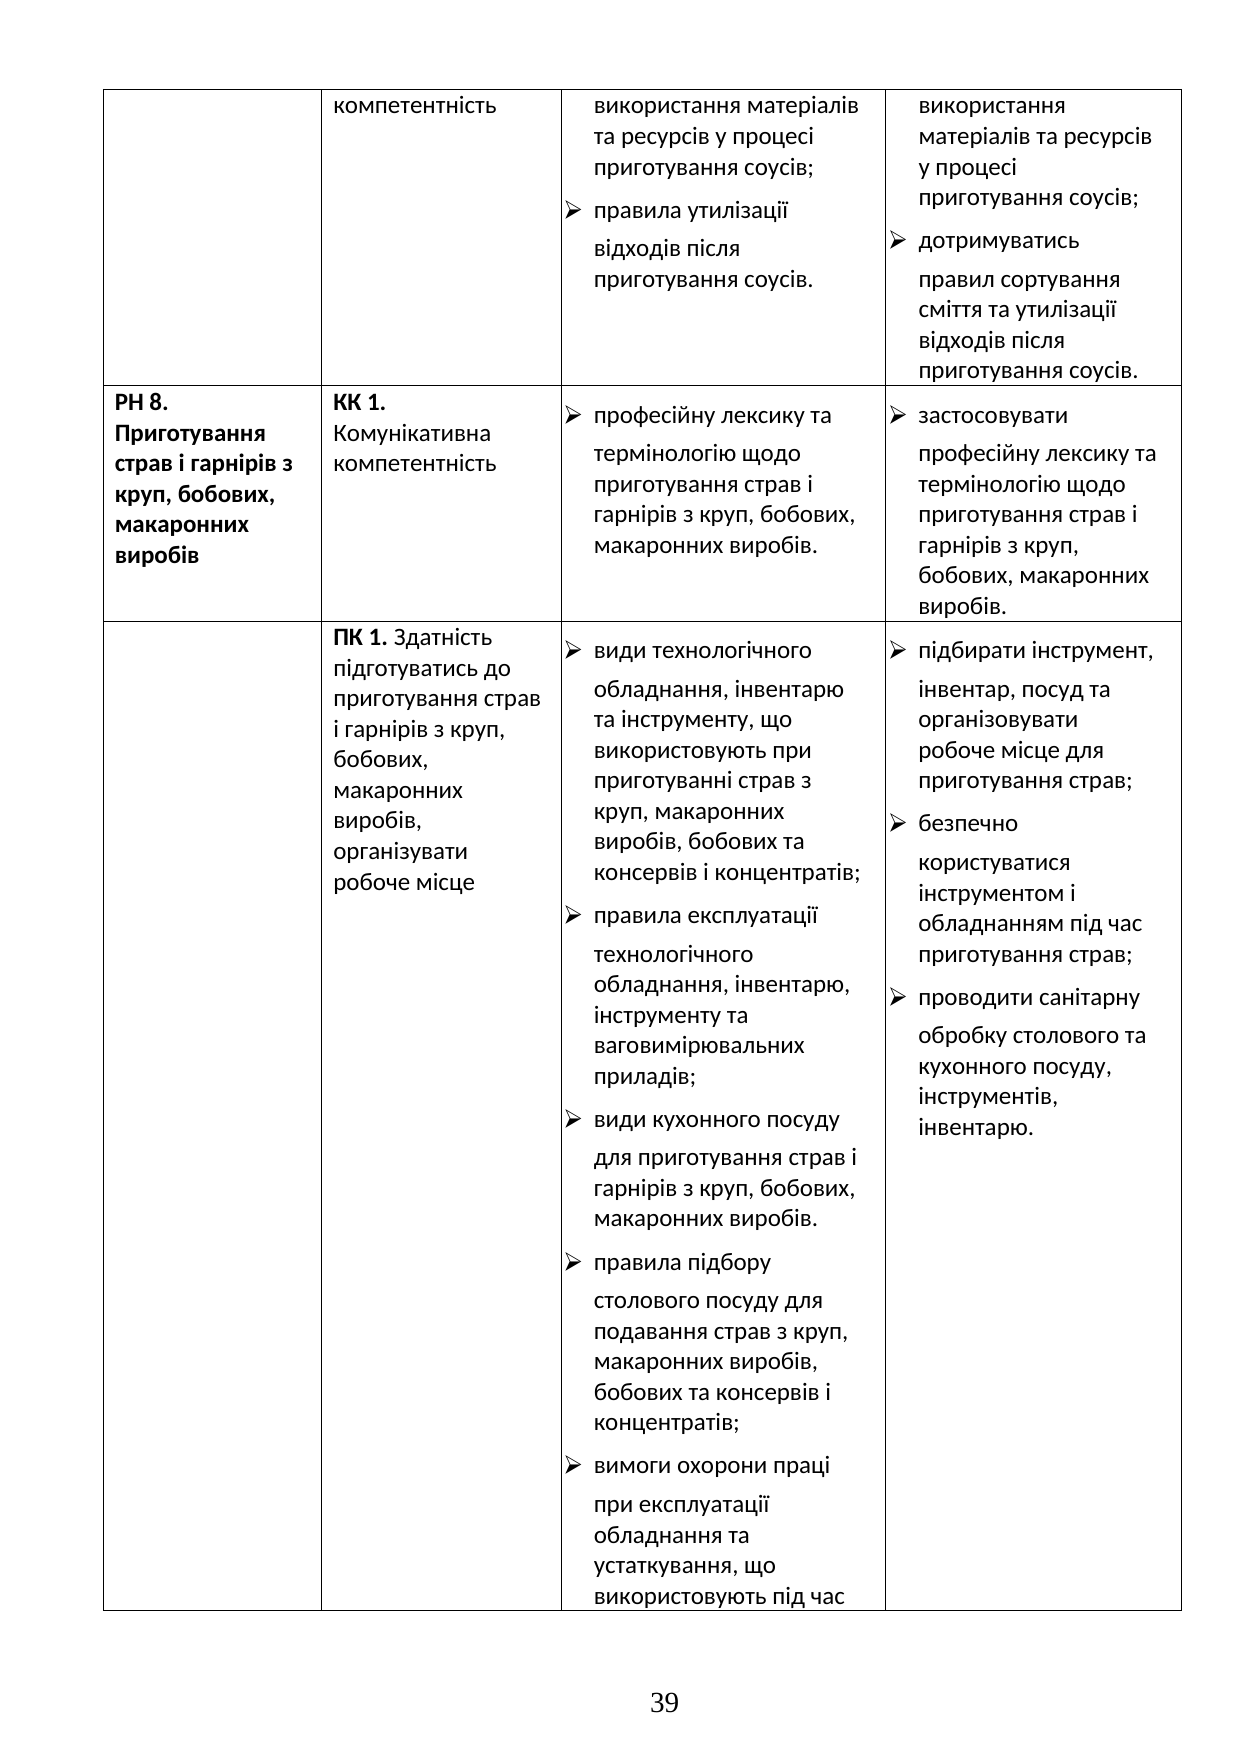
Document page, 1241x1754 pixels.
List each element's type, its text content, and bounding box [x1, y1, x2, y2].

table_cell [104, 622, 321, 1610]
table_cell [322, 622, 561, 1610]
table_cell РН 8. Приготування страв і гарнірів з круп, бобових, макаронних виробів [104, 386, 321, 621]
table_cell застосовувати професійну лексику та термінологію щодо приготування страв і гарнірів з круп, бобових, макаронних виробів. [886, 386, 1181, 621]
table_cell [886, 90, 1181, 385]
table_cell КК 1. Комунікативна компетентність [322, 386, 561, 621]
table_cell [562, 622, 885, 1610]
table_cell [562, 90, 885, 385]
table_cell професійну лексику та термінологію щодо приготування страв і гарнірів з круп, бобових, макаронних виробів. [562, 386, 885, 621]
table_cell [886, 622, 1181, 1610]
table_cell [104, 90, 321, 385]
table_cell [322, 90, 561, 385]
